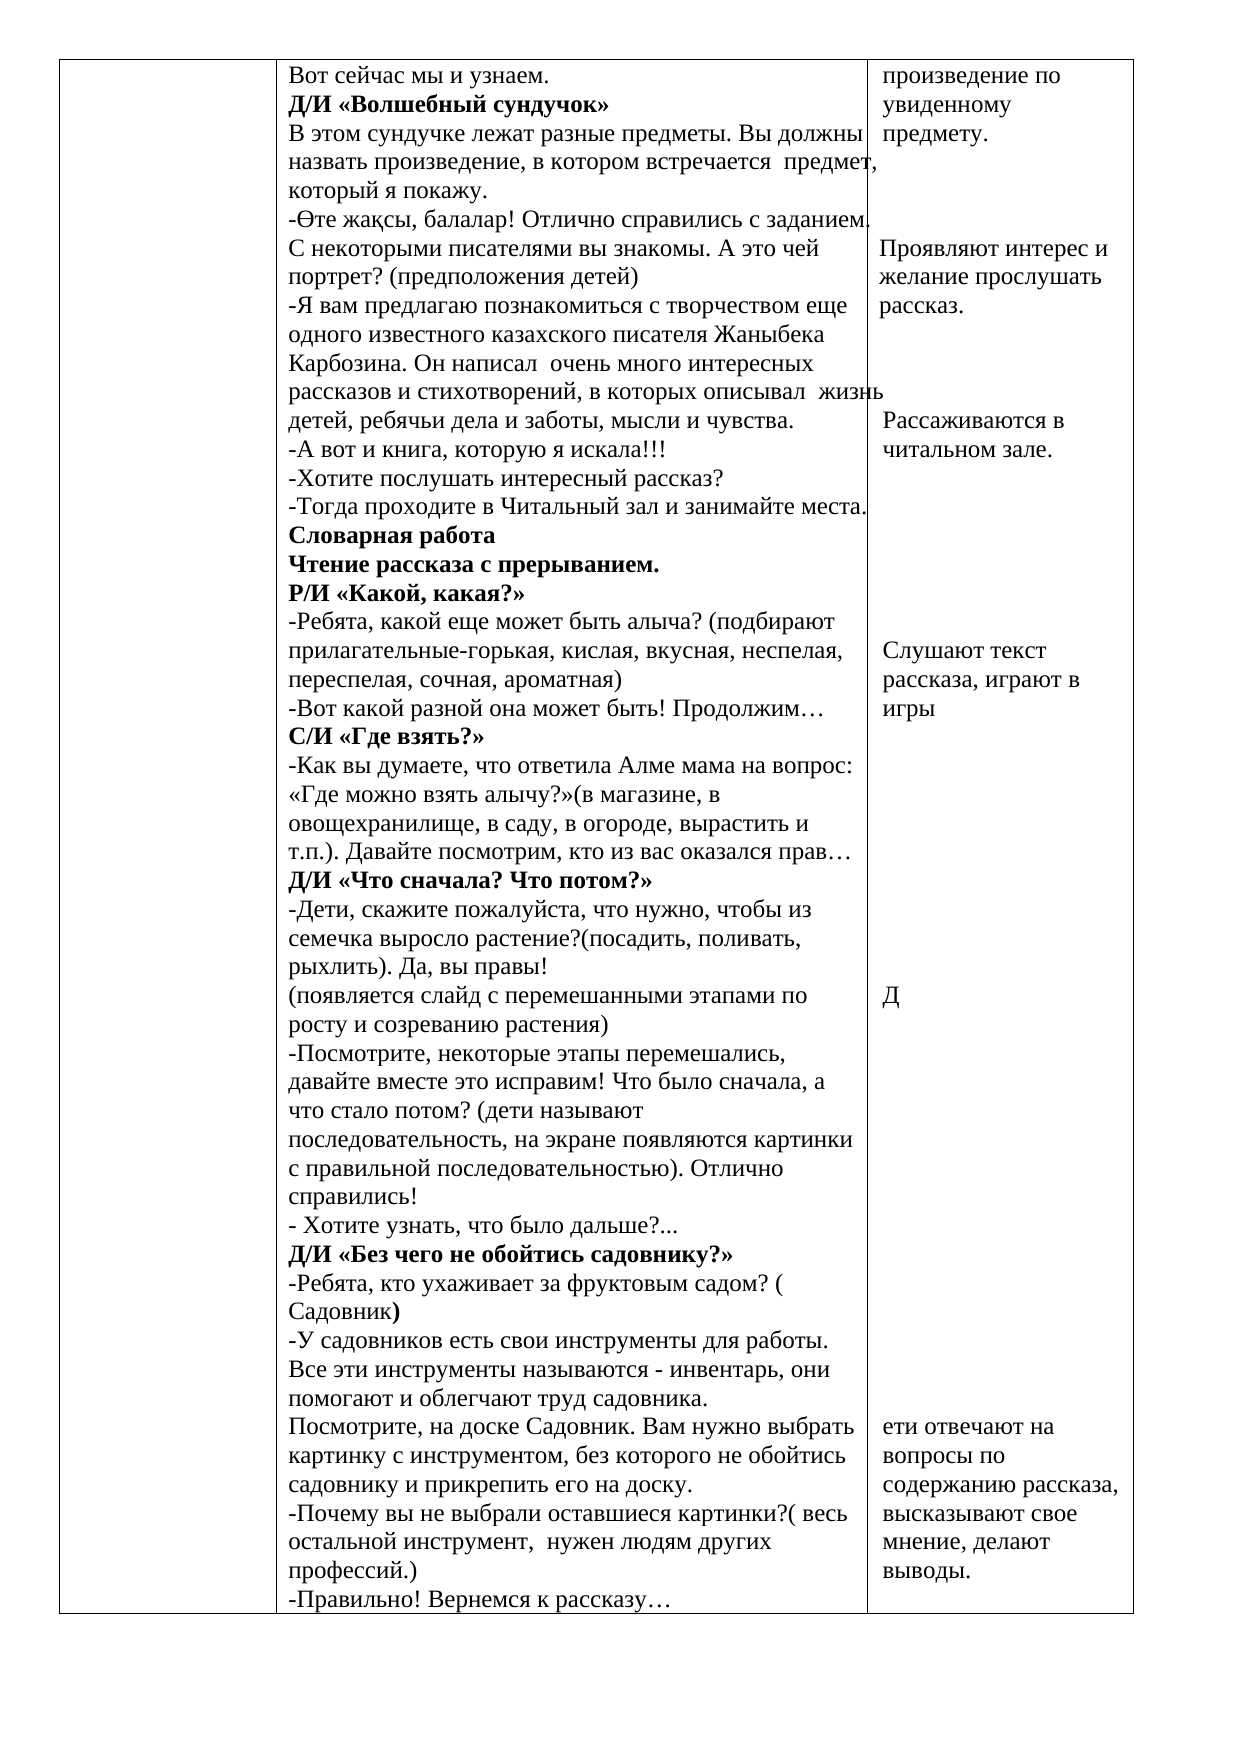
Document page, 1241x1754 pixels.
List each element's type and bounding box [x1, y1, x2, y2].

table_cell [60, 60, 276, 1613]
table_cell [277, 60, 867, 1613]
table_cell [868, 60, 1133, 1613]
